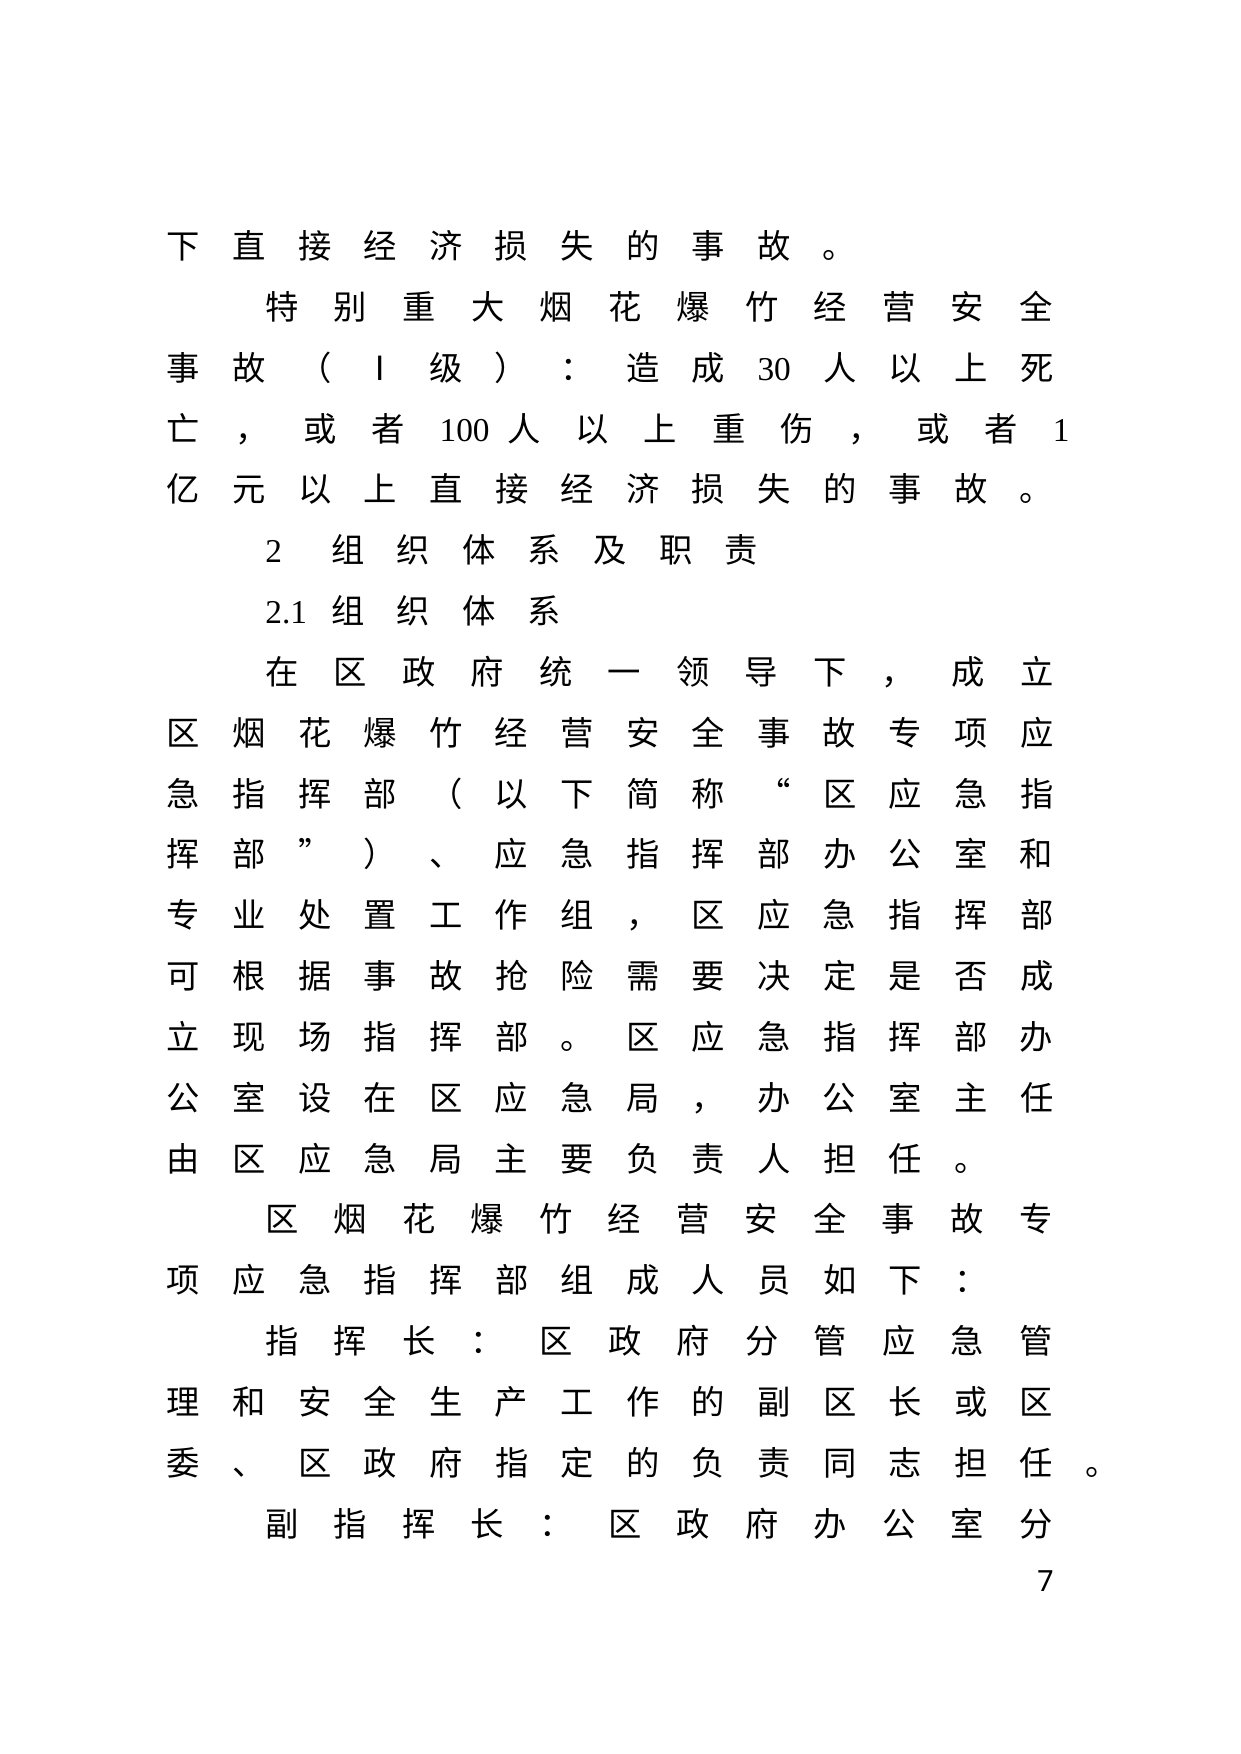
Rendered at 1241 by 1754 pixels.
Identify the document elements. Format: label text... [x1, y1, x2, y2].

text 2 组织体系及职责 [167, 518, 1085, 579]
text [167, 1491, 1085, 1552]
list 特别重大烟花爆竹经营安全事故（Ⅰ级）：造成30人以上死亡，或者100人以上重伤，或者1亿元以上直接经济损失的事故。 [167, 274, 1085, 518]
list 在区政府统一领导下，成立区烟花爆竹经营安全事故专项应急指挥部（以下简称“区应急指挥部”）、应急指挥部办公室和专业处置工作组，区应急指挥部可根据事故抢险需要决定是否成立现场指挥部。区应急指挥部办公室设在区应急局，办公室主任由区应急局主要负责人担任。 [167, 639, 1085, 1187]
list 2.1 组织体系 [167, 579, 1085, 639]
list 区烟花爆竹经营安全事故专项应急指挥部组成人员如下： [167, 1187, 1085, 1309]
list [167, 214, 1085, 274]
text 指挥长：区政府分管应急管理和安全生产工作的副区长或区委、区政府指定的负责同志担任。 [167, 1309, 1085, 1491]
